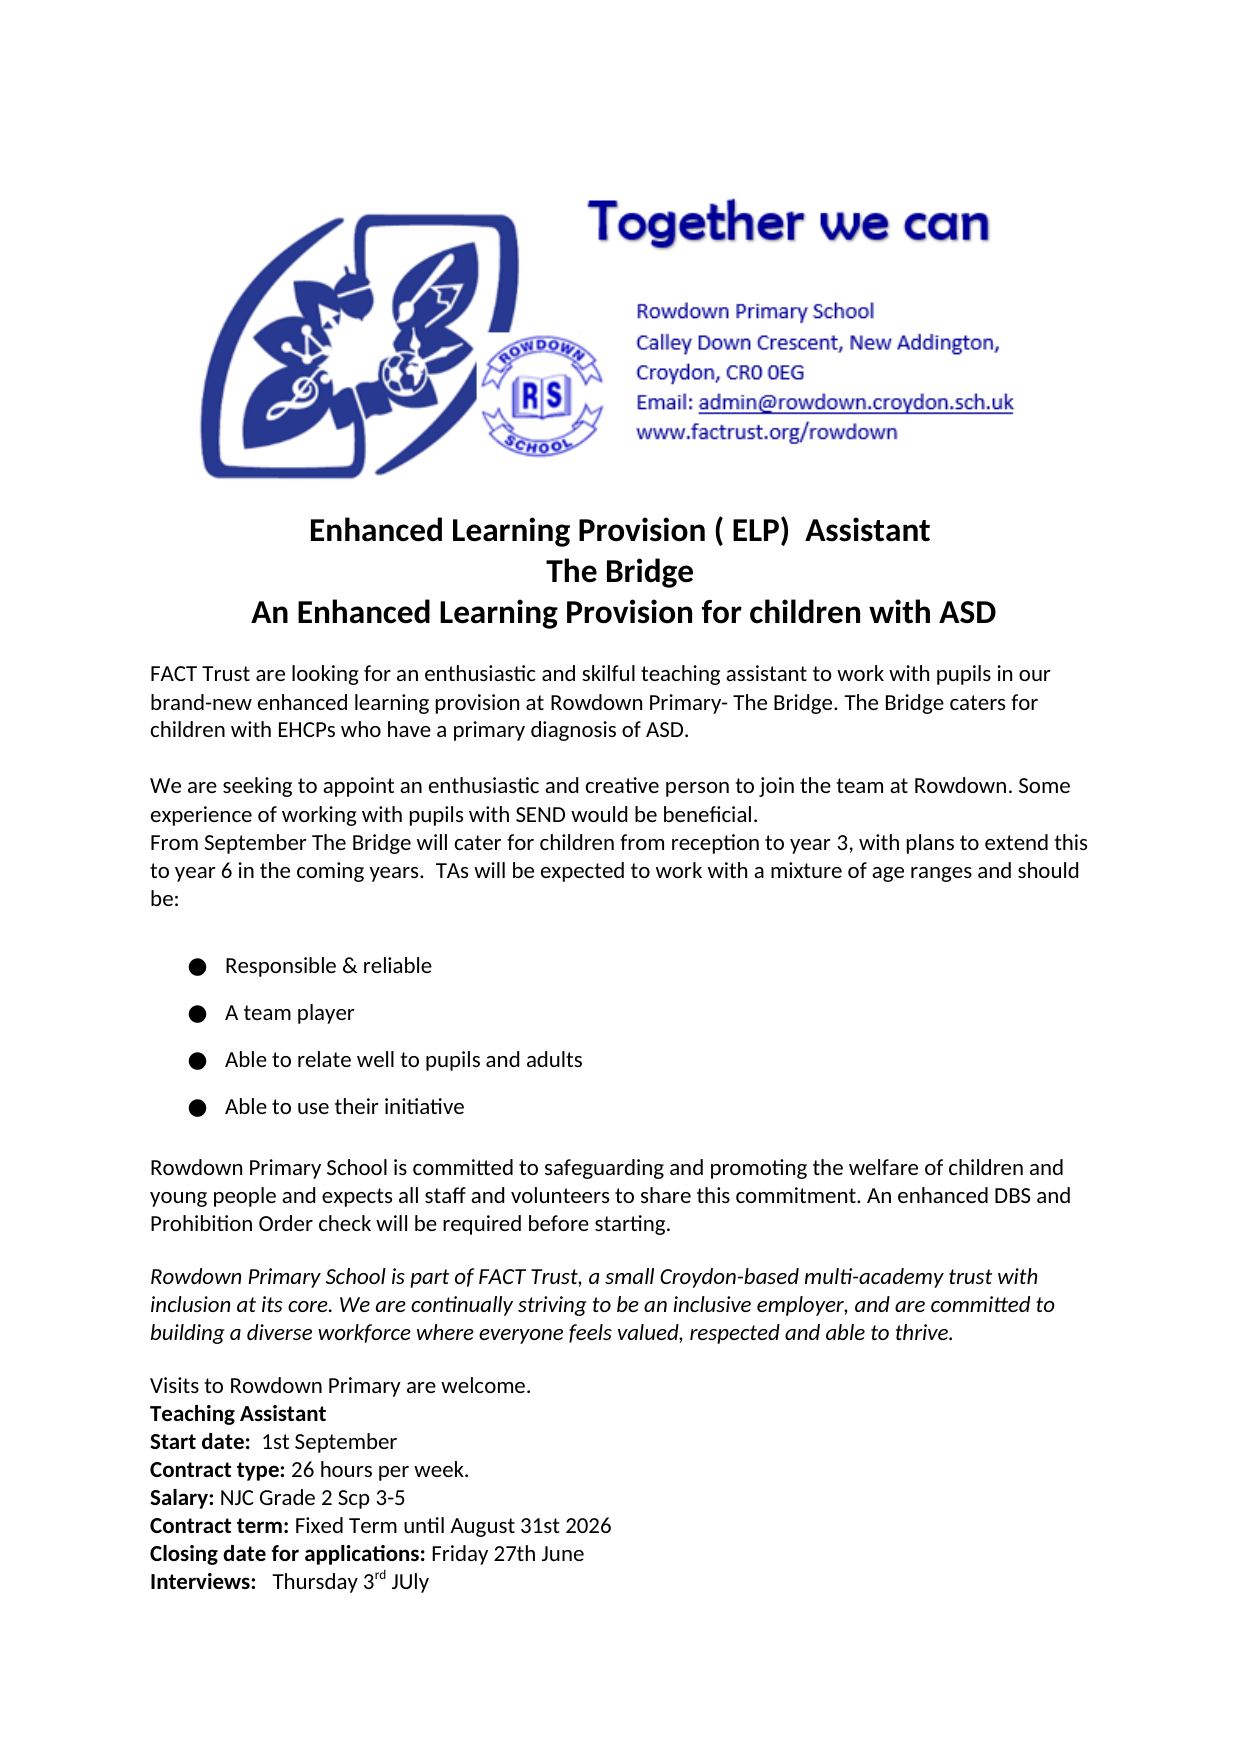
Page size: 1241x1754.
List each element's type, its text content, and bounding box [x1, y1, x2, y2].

text Salary: NJC Grade 2 Scp 3-5 [150, 1483, 1090, 1511]
text FACT Trust are looking for an enthusiastic and skilful teaching assistant to work with pupils in our brand-new enhanced learning provision at Rowdown Primary- The Bridge. The Bridge caters for children with EHCPs who have a primary diagnosis of ASD. [150, 659, 1090, 744]
list Able to relate well to pupils and adults [187, 1034, 1090, 1081]
text From September The Bridge will cater for children from reception to year 3, with plans to extend this to year 6 in the coming years. TAs will be expected to work with a mixture of age ranges and should be: [150, 828, 1090, 912]
text Teaching Assistant [150, 1399, 1090, 1427]
text Interviews: Thursday 3rd JUly [150, 1567, 1090, 1595]
text We are seeking to appoint an enthusiastic and creative person to join the team at Rowdown. Some experience of working with pupils with SEND would be beneficial. [150, 772, 1090, 828]
text Closing date for applications: Friday 27th June [150, 1539, 1090, 1567]
list A team player [187, 987, 1090, 1034]
text The Bridge An Enhanced Learning Provision for children with ASD [150, 550, 1090, 632]
picture [172, 150, 1068, 510]
list Responsible & reliable [187, 940, 1090, 987]
text Rowdown Primary School is part of FACT Trust, a small Croydon-based multi-academy trust with inclusion at its core. We are continually striving to be an inclusive employer, and are committed to building a diverse workforce where everyone feels valued, respected and able to thrive. [150, 1262, 1090, 1346]
text Visits to Rowdown Primary are welcome. [150, 1371, 1090, 1399]
text Rowdown Primary School is committed to safeguarding and promoting the welfare of children and young people and expects all staff and volunteers to share this commitment. An enhanced DBS and Prohibition Order check will be required before starting. [150, 1153, 1090, 1237]
list Able to use their initiative [187, 1081, 1090, 1128]
text Start date: 1st September [150, 1427, 1090, 1455]
text Enhanced Learning Provision ( ELP) Assistant [150, 509, 1090, 550]
text Contract type: 26 hours per week. [150, 1455, 1090, 1483]
text Contract term: Fixed Term until August 31st 2026 [150, 1511, 1090, 1539]
